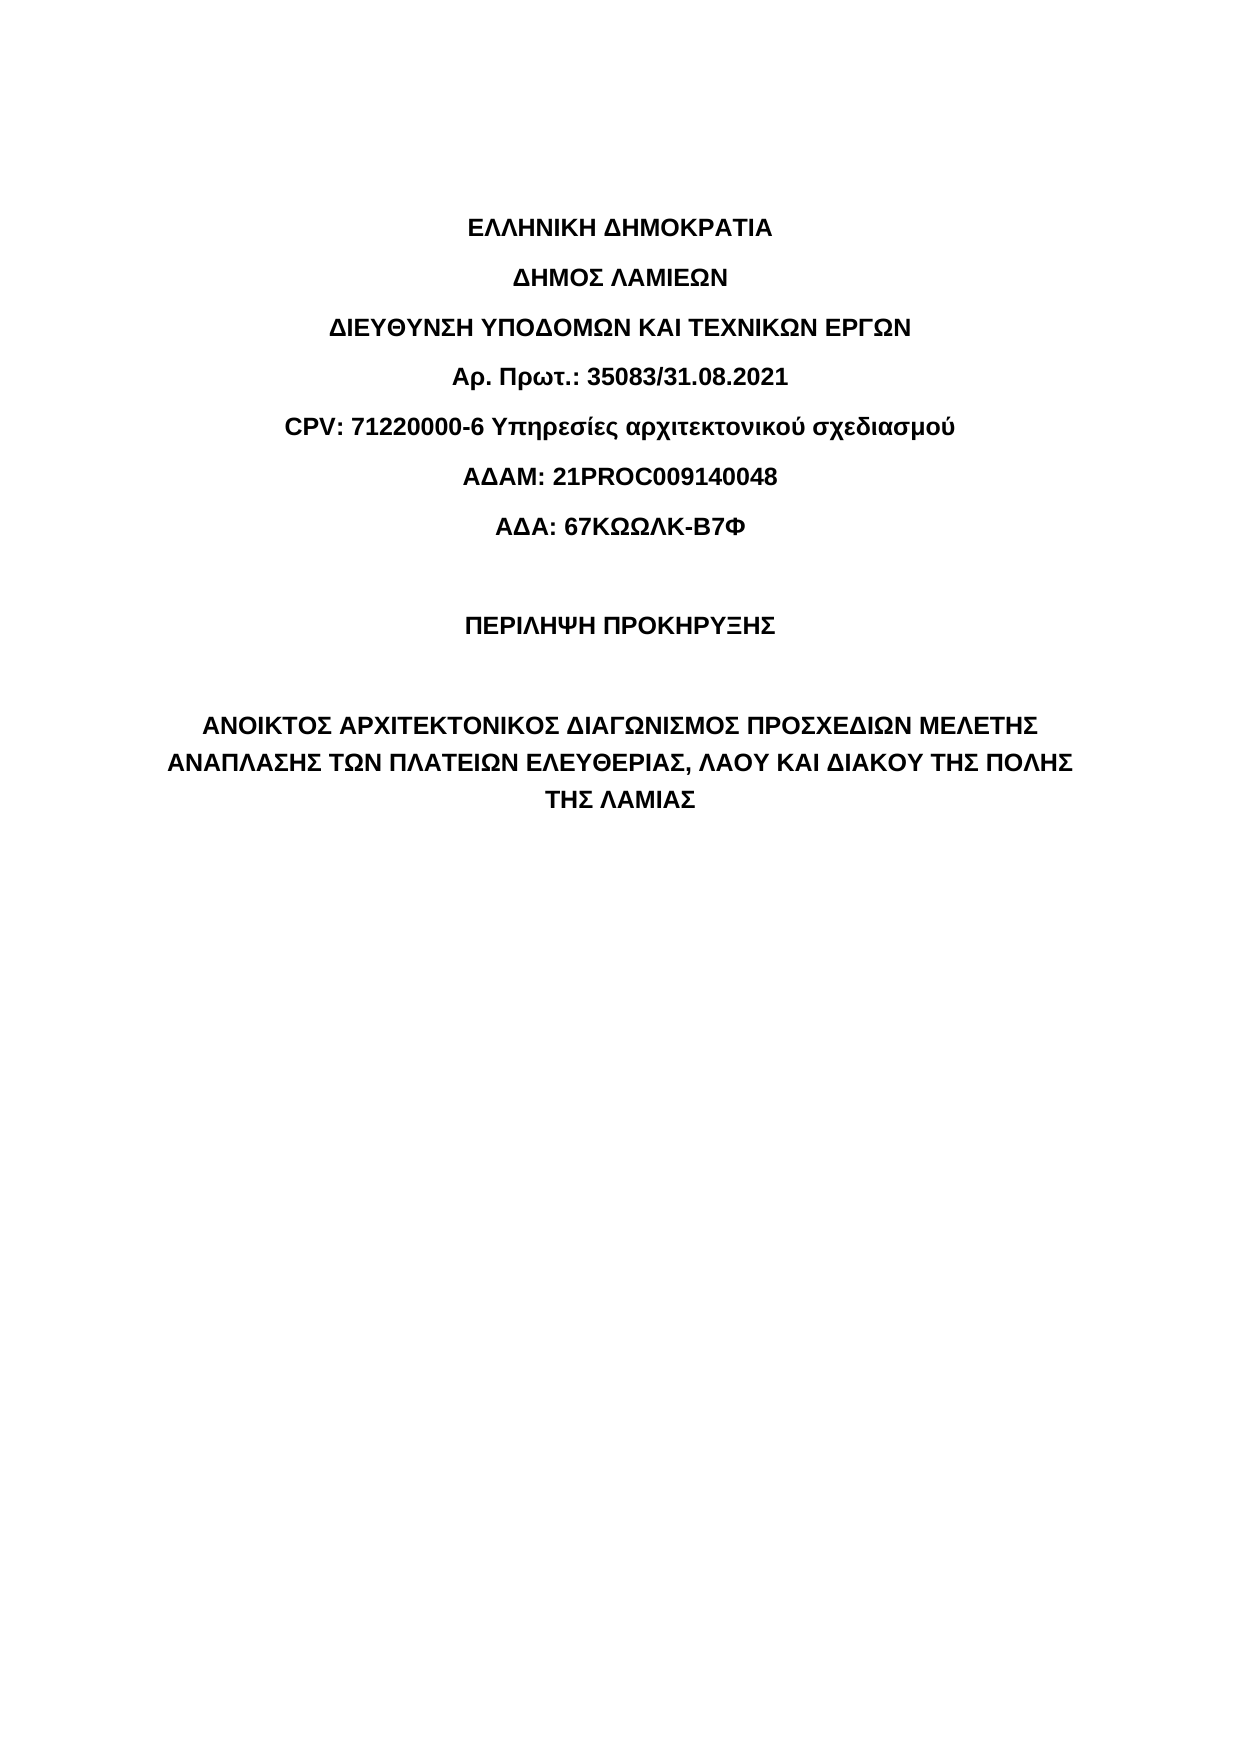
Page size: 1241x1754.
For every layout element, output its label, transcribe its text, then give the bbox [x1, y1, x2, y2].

text ΑΔΑΜ: 21PROC009140048 [148, 462, 1092, 491]
text ΑΝΟΙΚΤΟΣ ΑΡΧΙΤΕΚΤΟΝΙΚΟΣ ΔΙΑΓΩΝΙΣΜΟΣ ΠΡΟΣΧΕΔΙΩΝ ΜΕΛΕΤΗΣ ΑΝΑΠΛΑΣΗΣ ΤΩΝ ΠΛΑΤΕΙΩΝ ΕΛΕΥΘΕΡΙΑΣ, ΛΑΟΥ ΚΑΙ ΔΙΑΚΟΥ ΤΗΣ ΠΟΛΗΣ ΤΗΣ ΛΑΜΙΑΣ [148, 711, 1092, 814]
text ΕΛΛΗΝΙΚΗ ΔΗΜΟΚΡΑΤΙΑ [148, 213, 1092, 242]
text ΠΕΡΙΛΗΨΗ ΠΡΟΚΗΡΥΞΗΣ [148, 611, 1092, 640]
text ΔΙΕΥΘΥΝΣΗ ΥΠΟΔΟΜΩΝ ΚΑΙ ΤΕΧΝΙΚΩΝ ΕΡΓΩΝ [148, 313, 1092, 341]
text ΑΔΑ: 67ΚΩΩΛΚ-Β7Φ [148, 512, 1092, 541]
text ΔΗΜΟΣ ΛΑΜΙΕΩΝ [148, 263, 1092, 292]
text CPV: 71220000-6 Υπηρεσίες αρχιτεκτονικού σχεδιασμού [148, 412, 1092, 441]
text Αρ. Πρωτ.: 35083/31.08.2021 [148, 362, 1092, 391]
